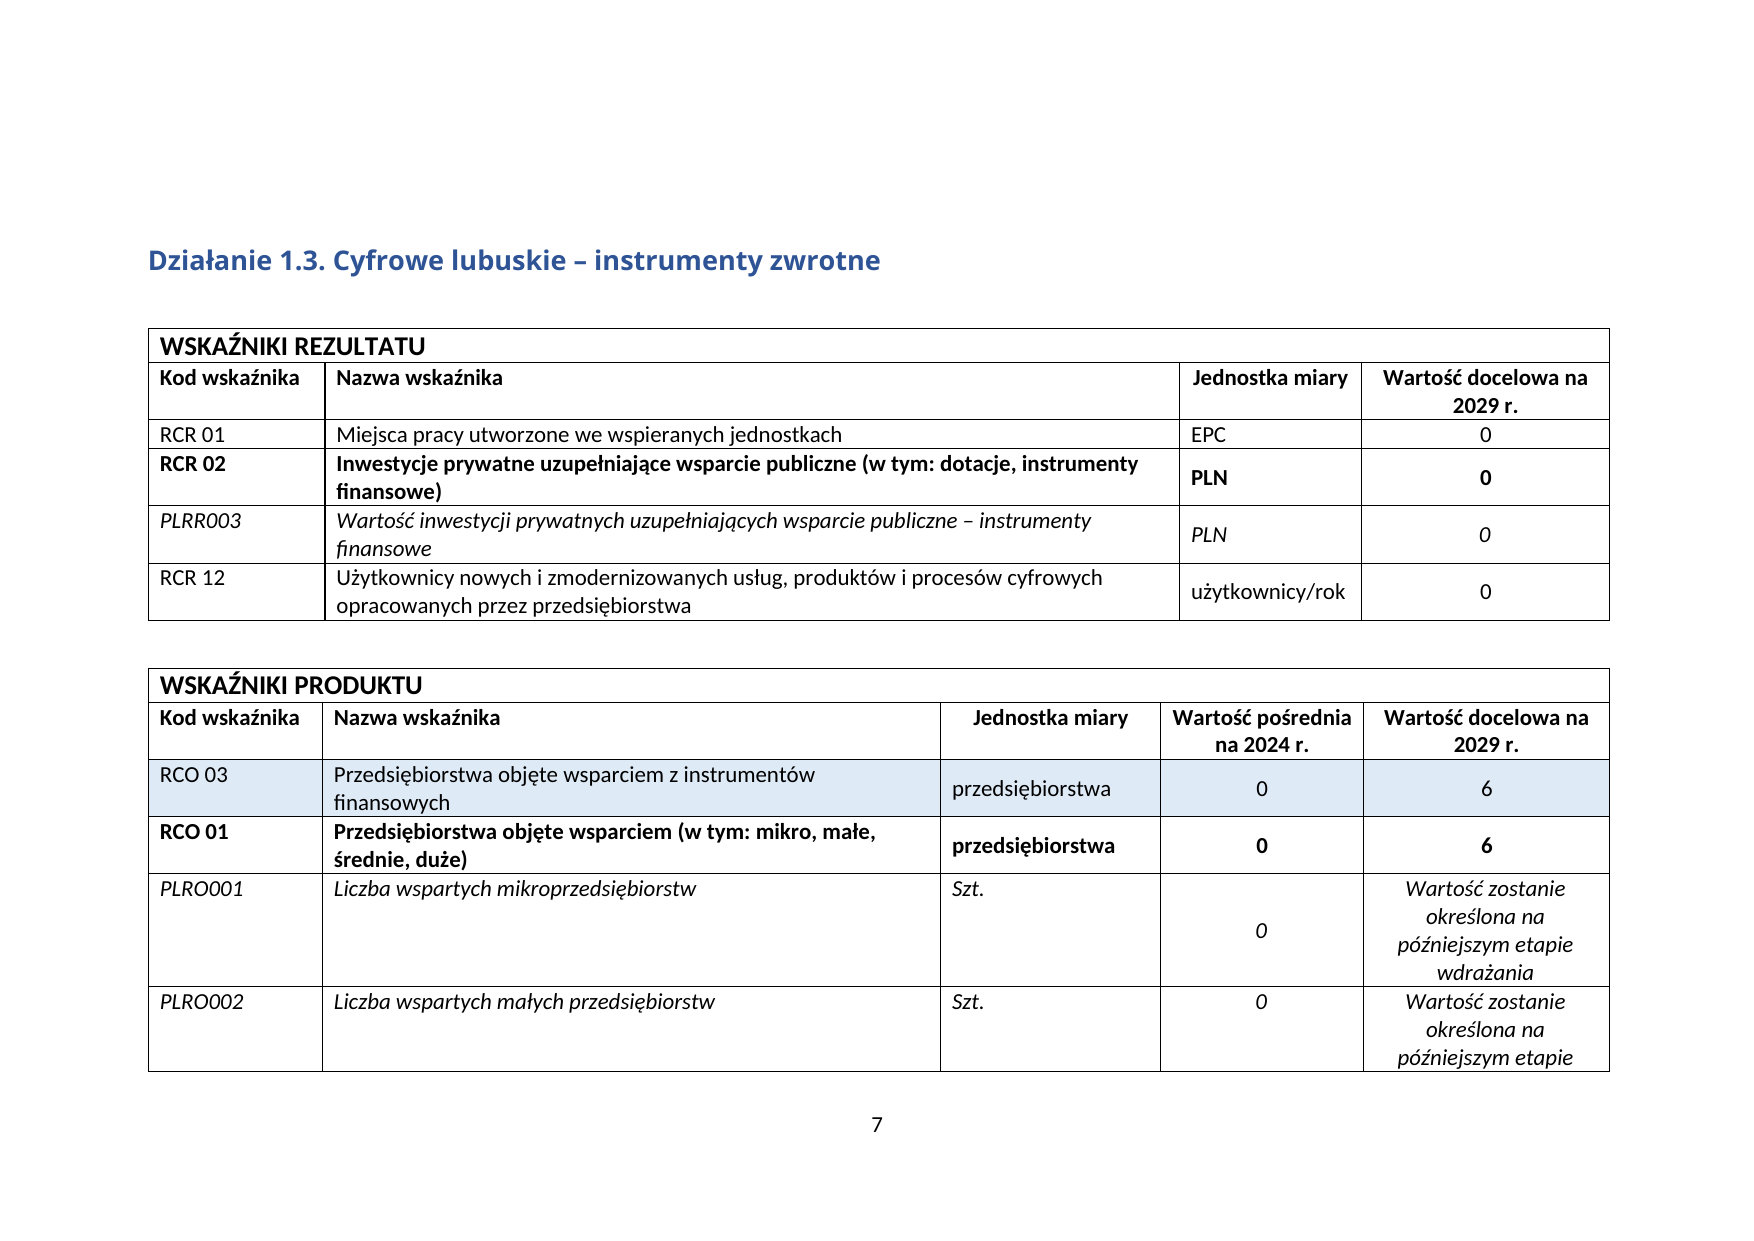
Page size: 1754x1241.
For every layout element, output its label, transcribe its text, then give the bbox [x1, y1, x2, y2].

table_cell Inwestycje prywatne uzupełniające wsparcie publiczne (w tym: dotacje, instrumenty finansowe) [326, 449, 1179, 505]
table_cell Liczba wspartych mikroprzedsiębiorstw [323, 874, 940, 986]
table_cell PLRO002 [149, 987, 322, 1071]
table_cell Wartość docelowa na 2029 r. [1362, 363, 1609, 419]
table_cell Kod wskaźnika [149, 703, 322, 759]
table_header WSKAŹNIKI REZULTATU [149, 329, 1609, 362]
table_cell Nazwa wskaźnika [323, 703, 940, 759]
table_cell Szt. [941, 987, 1160, 1071]
table_cell PLN [1180, 506, 1361, 562]
table_cell RCR 02 [149, 449, 324, 505]
table_cell 6 [1364, 817, 1609, 873]
table_cell Szt. [941, 874, 1160, 986]
table_cell użytkownicy/rok [1180, 564, 1361, 619]
table_cell 0 [1362, 506, 1609, 562]
table_cell Wartość inwestycji prywatnych uzupełniających wsparcie publiczne – instrumenty finansowe [326, 506, 1179, 562]
table_cell RCR 01 [149, 420, 324, 448]
table_cell przedsiębiorstwa [941, 760, 1160, 816]
table_cell PLRR003 [149, 506, 324, 562]
table_cell Jednostka miary [1180, 363, 1361, 419]
table_cell PLRO001 [149, 874, 322, 986]
table_cell przedsiębiorstwa [941, 817, 1160, 873]
table_cell Wartość pośrednia na 2024 r. [1161, 703, 1363, 759]
table_cell Jednostka miary [941, 703, 1160, 759]
table_cell 0 [1161, 987, 1363, 1071]
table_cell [1364, 987, 1609, 1071]
table_cell RCO 01 [149, 817, 322, 873]
table_cell 0 [1161, 874, 1363, 986]
table_header WSKAŹNIKI PRODUKTU [149, 669, 1609, 702]
table_cell Miejsca pracy utworzone we wspieranych jednostkach [326, 420, 1179, 448]
table_cell EPC [1180, 420, 1361, 448]
table_cell Kod wskaźnika [149, 363, 324, 419]
table_cell 6 [1364, 760, 1609, 816]
table_cell Użytkownicy nowych i zmodernizowanych usług, produktów i procesów cyfrowych opracowanych przez przedsiębiorstwa [326, 564, 1179, 619]
table_cell Nazwa wskaźnika [326, 363, 1179, 419]
table_cell 0 [1161, 760, 1363, 816]
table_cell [1364, 874, 1609, 986]
table_cell 0 [1362, 449, 1609, 505]
table_cell Przedsiębiorstwa objęte wsparciem z instrumentów finansowych [323, 760, 940, 816]
table_cell PLN [1180, 449, 1361, 505]
table_cell 0 [1362, 564, 1609, 619]
table_cell Przedsiębiorstwa objęte wsparciem (w tym: mikro, małe, średnie, duże) [323, 817, 940, 873]
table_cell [323, 987, 940, 1071]
table_cell 0 [1362, 420, 1609, 448]
table_cell 0 [1161, 817, 1363, 873]
table_cell RCO 03 [149, 760, 322, 816]
subtitle Działanie 1.3. Cyfrowe lubuskie – instrumenty zwrotne [148, 241, 1606, 278]
table_cell RCR 12 [149, 564, 324, 619]
table_cell Wartość docelowa na 2029 r. [1364, 703, 1609, 759]
